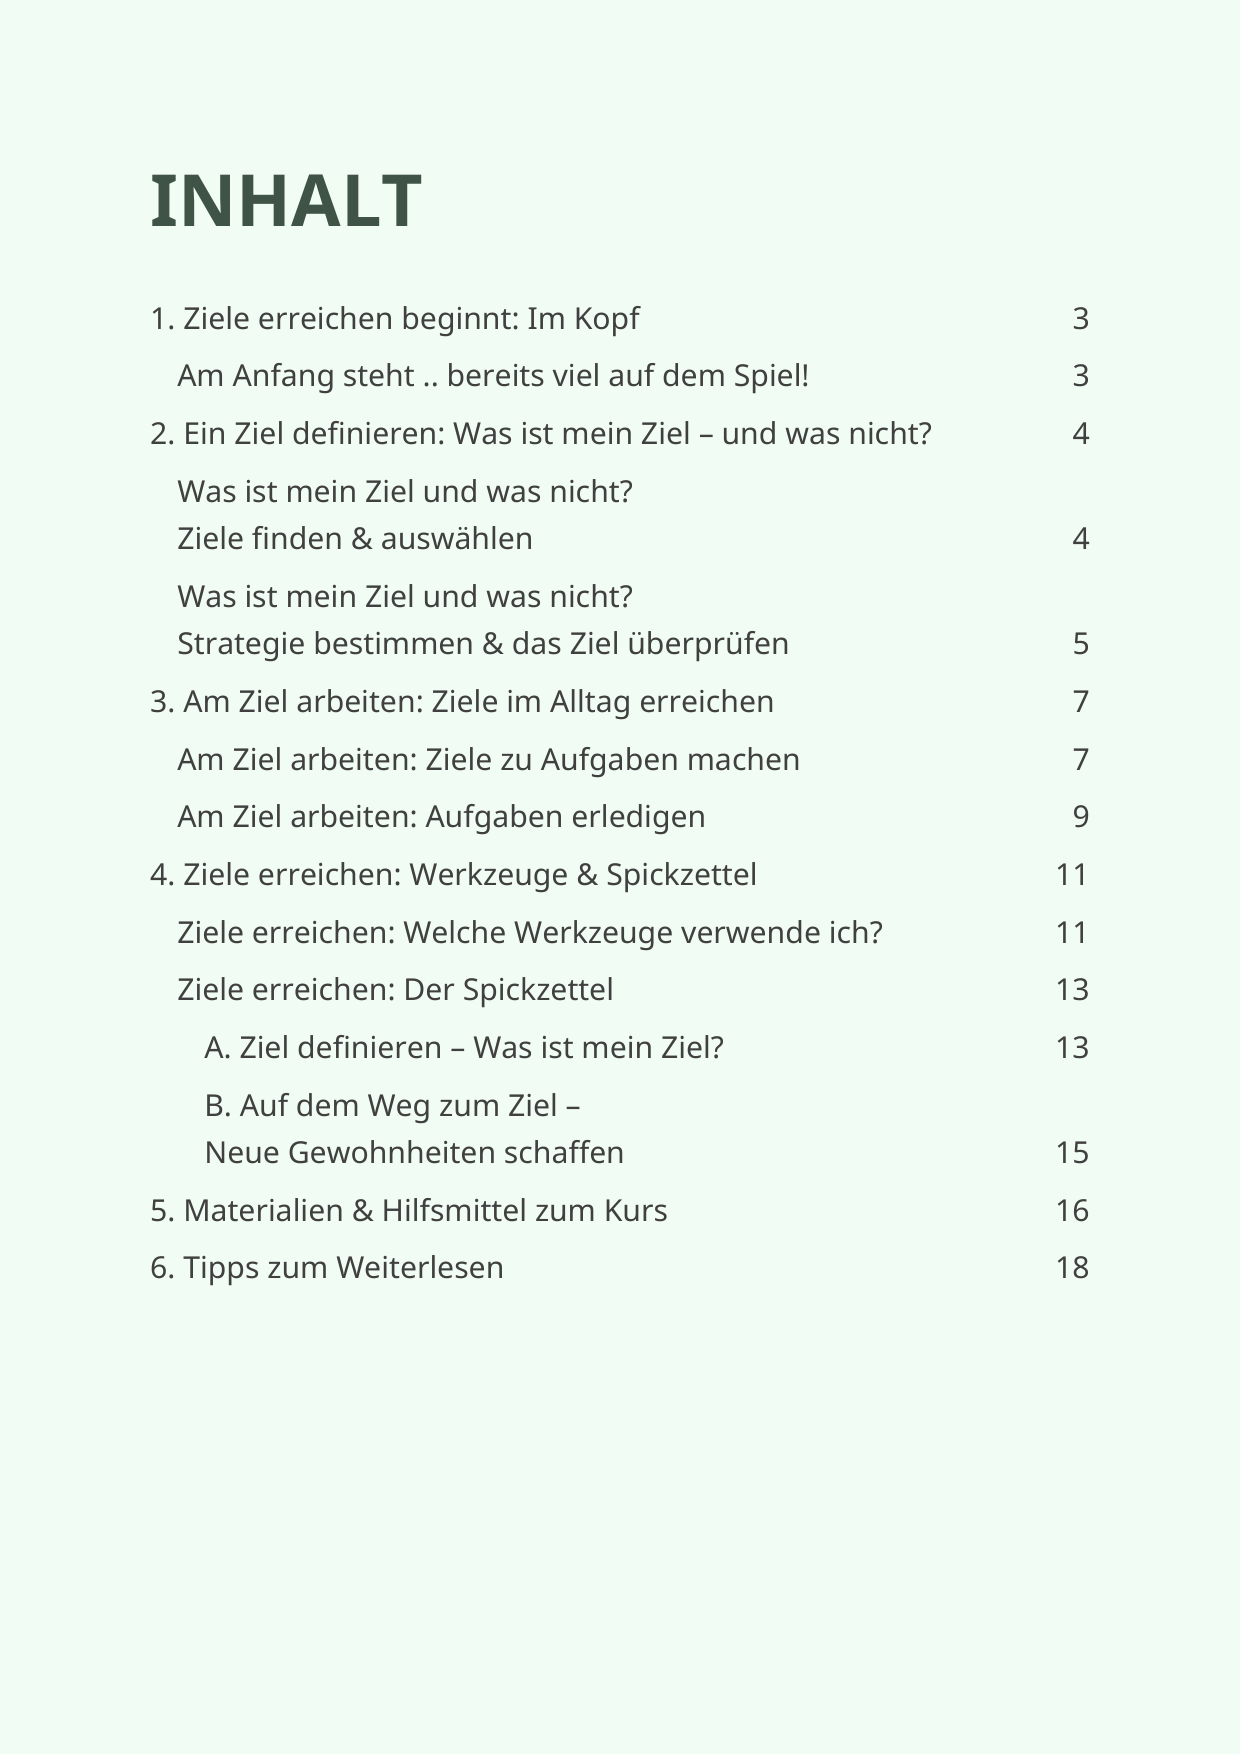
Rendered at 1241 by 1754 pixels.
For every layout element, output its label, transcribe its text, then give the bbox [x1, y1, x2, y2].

text INHALT [150, 150, 1090, 248]
